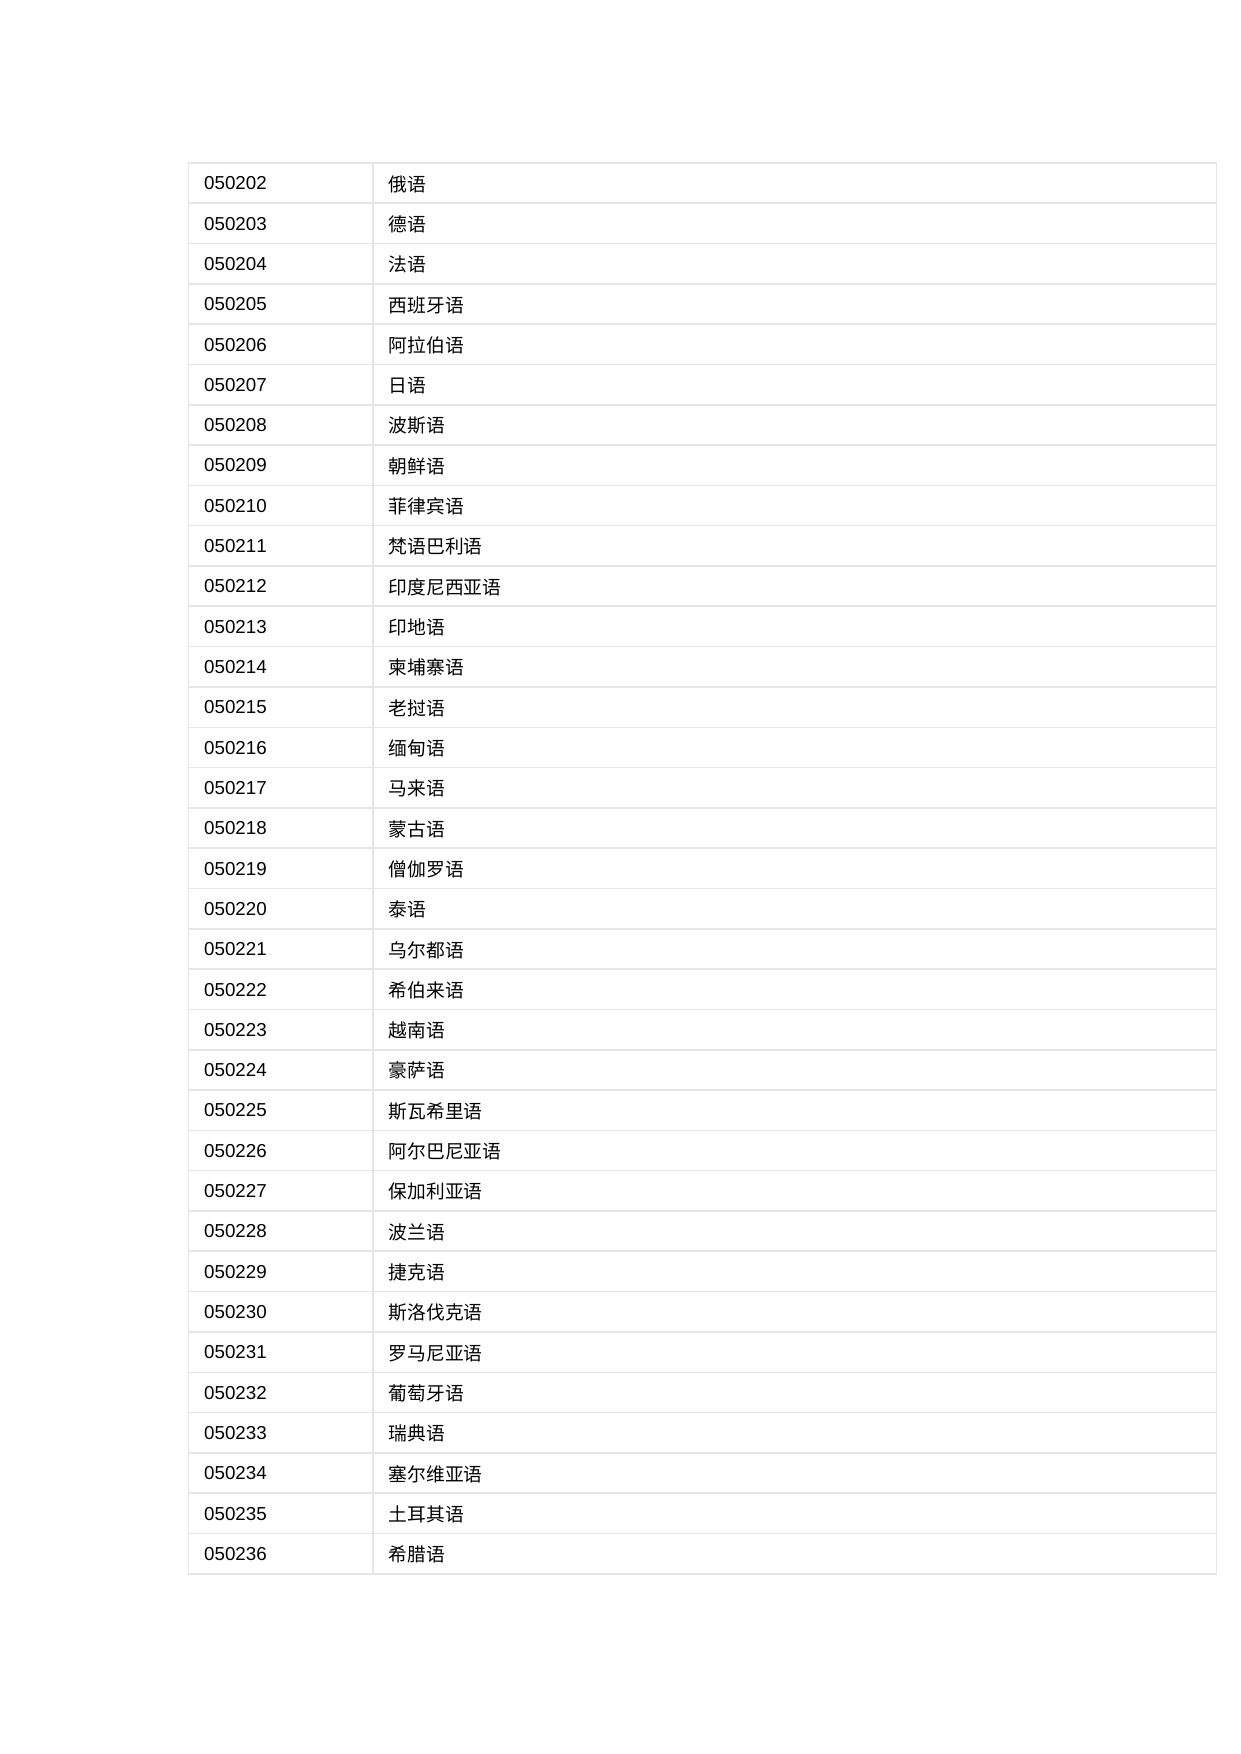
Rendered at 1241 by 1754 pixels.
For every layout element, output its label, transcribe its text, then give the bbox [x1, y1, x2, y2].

table_cell 050207 [189, 365, 372, 404]
table_cell 保加利亚语 [374, 1171, 1216, 1210]
table_cell 俄语 [374, 164, 1216, 202]
table_cell 050223 [189, 1010, 372, 1049]
table_cell 阿尔巴尼亚语 [374, 1131, 1216, 1170]
table_cell 050225 [189, 1091, 372, 1129]
table_cell 泰语 [374, 889, 1216, 928]
table_cell 缅甸语 [374, 728, 1216, 767]
table_cell 法语 [374, 244, 1216, 283]
table_cell 老挝语 [374, 688, 1216, 726]
table_cell 050217 [189, 768, 372, 807]
table_cell 050206 [189, 325, 372, 363]
table_cell 050224 [189, 1051, 372, 1089]
table_cell 罗马尼亚语 [374, 1333, 1216, 1371]
table_cell 豪萨语 [374, 1051, 1216, 1089]
table_cell 菲律宾语 [374, 486, 1216, 525]
table_cell 050230 [189, 1292, 372, 1331]
table_cell 050210 [189, 486, 372, 525]
table_cell 波斯语 [374, 406, 1216, 444]
table_cell 蒙古语 [374, 809, 1216, 847]
table_cell 斯洛伐克语 [374, 1292, 1216, 1331]
table_cell 050236 [189, 1534, 372, 1573]
table_cell 050229 [189, 1252, 372, 1291]
table_cell 050226 [189, 1131, 372, 1170]
table_cell 050235 [189, 1494, 372, 1533]
table_cell 050209 [189, 446, 372, 484]
table_cell 050216 [189, 728, 372, 767]
table_cell 050203 [189, 204, 372, 243]
table_cell 希伯来语 [374, 970, 1216, 1008]
table_cell 050219 [189, 849, 372, 888]
table_cell 柬埔寨语 [374, 647, 1216, 686]
table_cell 斯瓦希里语 [374, 1091, 1216, 1129]
table_cell 050202 [189, 164, 372, 202]
table_cell 僧伽罗语 [374, 849, 1216, 888]
table_cell 阿拉伯语 [374, 325, 1216, 363]
table_cell 朝鲜语 [374, 446, 1216, 484]
table_cell 捷克语 [374, 1252, 1216, 1291]
table_cell 波兰语 [374, 1212, 1216, 1250]
table_cell 马来语 [374, 768, 1216, 807]
table_cell 050215 [189, 688, 372, 726]
table_cell 050221 [189, 930, 372, 968]
table_cell 050208 [189, 406, 372, 444]
table_cell 德语 [374, 204, 1216, 243]
table_cell 瑞典语 [374, 1413, 1216, 1452]
table_cell 乌尔都语 [374, 930, 1216, 968]
table_cell 050222 [189, 970, 372, 1008]
table_cell 050220 [189, 889, 372, 928]
table_cell 050211 [189, 526, 372, 565]
table_cell 050213 [189, 607, 372, 646]
table_cell 梵语巴利语 [374, 526, 1216, 565]
table_cell 印地语 [374, 607, 1216, 646]
table_cell 印度尼西亚语 [374, 567, 1216, 605]
table_cell 050218 [189, 809, 372, 847]
table_cell 050233 [189, 1413, 372, 1452]
table_cell 希腊语 [374, 1534, 1216, 1573]
table_cell 050231 [189, 1333, 372, 1371]
table_cell 土耳其语 [374, 1494, 1216, 1533]
table_cell 050234 [189, 1454, 372, 1492]
table_cell 050204 [189, 244, 372, 283]
table_cell 塞尔维亚语 [374, 1454, 1216, 1492]
table_cell 西班牙语 [374, 285, 1216, 323]
table_cell 日语 [374, 365, 1216, 404]
table_cell 050205 [189, 285, 372, 323]
table_cell 050214 [189, 647, 372, 686]
table_cell 050212 [189, 567, 372, 605]
table_cell 050227 [189, 1171, 372, 1210]
table_cell 越南语 [374, 1010, 1216, 1049]
table_cell 葡萄牙语 [374, 1373, 1216, 1412]
table_cell 050232 [189, 1373, 372, 1412]
table_cell 050228 [189, 1212, 372, 1250]
